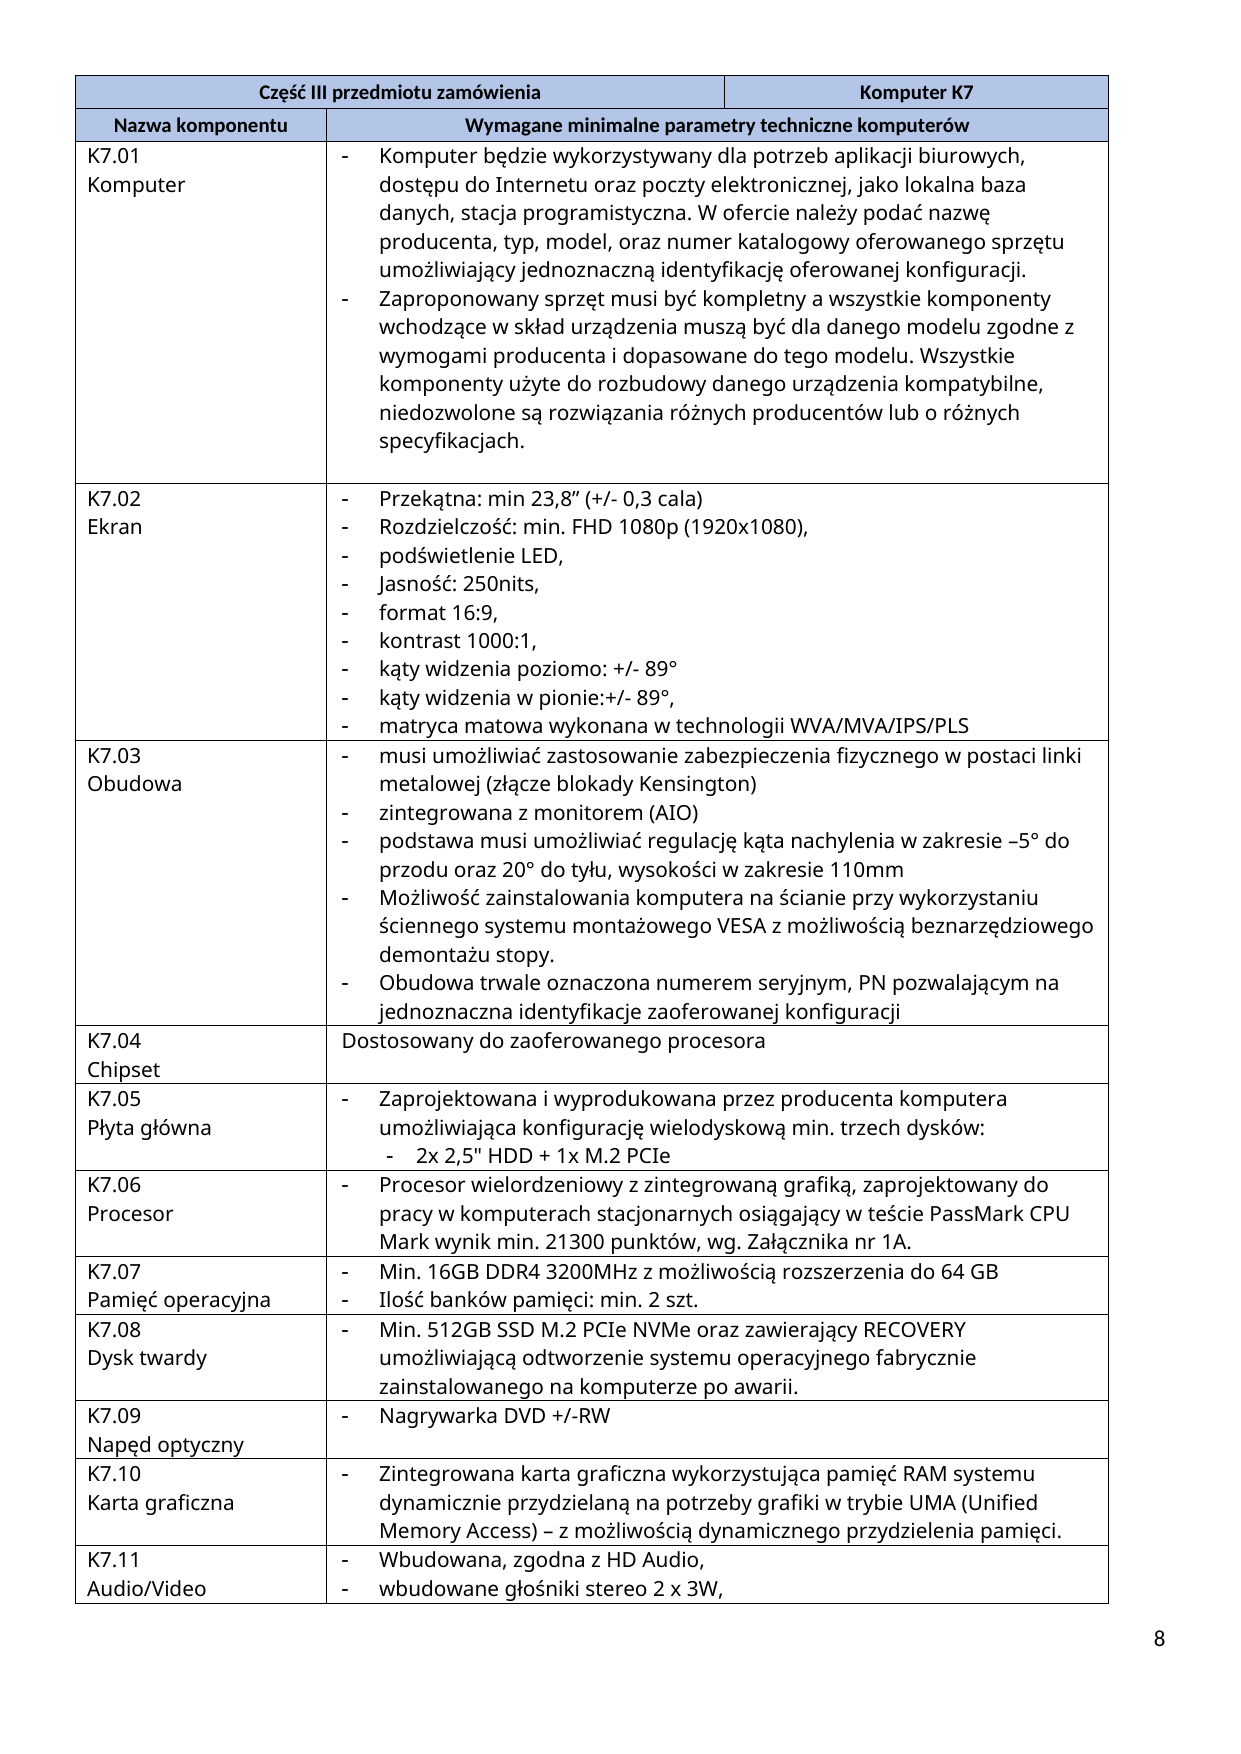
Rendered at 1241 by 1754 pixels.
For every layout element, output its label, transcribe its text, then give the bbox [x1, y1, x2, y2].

table_cell K7.08 Dysk twardy [76, 1315, 326, 1400]
table_cell Nagrywarka DVD +/-RW [327, 1401, 1108, 1458]
table_cell K7.03 Obudowa [76, 741, 326, 1025]
table_cell Min. 512GB SSD M.2 PCIe NVMe oraz zawierający RECOVERY umożliwiającą odtworzenie systemu operacyjnego fabrycznie zainstalowanego na komputerze po awarii. [327, 1315, 1108, 1400]
table_cell K7.11 Audio/Video [76, 1546, 326, 1602]
table_cell Komputer K7 [725, 76, 1108, 108]
table_cell Dostosowany do zaoferowanego procesora [327, 1026, 1108, 1083]
table_cell Wymagane minimalne parametry techniczne komputerów [327, 109, 1108, 141]
table_cell K7.10 Karta graficzna [76, 1459, 326, 1544]
table_cell Procesor wielordzeniowy z zintegrowaną grafiką, zaprojektowany do pracy w komputerach stacjonarnych osiągający w teście PassMark CPU Mark wynik min. 21300 punktów, wg. Załącznika nr 1A. [327, 1171, 1108, 1256]
table_cell K7.07 Pamięć operacyjna [76, 1257, 326, 1314]
table_cell Nazwa komponentu [76, 109, 326, 141]
table_cell Część III przedmiotu zamówienia [76, 76, 724, 108]
table_cell musi umożliwiać zastosowanie zabezpieczenia fizycznego w postaci linki metalowej (złącze blokady Kensington) zintegrowana z monitorem (AIO) podstawa musi umożliwiać regulację kąta nachylenia w zakresie –5° do przodu oraz 20° do tyłu, wysokości w zakresie 110mm Możliwość zainstalowania komputera na ścianie przy wykorzystaniu ściennego systemu montażowego VESA z możliwością beznarzędziowego demontażu stopy. Obudowa trwale oznaczona numerem seryjnym, PN pozwalającym na jednoznaczna identyfikacje zaoferowanej konfiguracji [327, 741, 1108, 1025]
table_cell K7.02 Ekran [76, 484, 326, 740]
table_cell K7.01 Komputer [76, 142, 326, 483]
table_cell K7.04 Chipset [76, 1026, 326, 1083]
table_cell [327, 1546, 1108, 1602]
table_cell Przekątna: min 23,8” (+/- 0,3 cala) Rozdzielczość: min. FHD 1080p (1920x1080), podświetlenie LED, Jasność: 250nits, format 16:9, kontrast 1000:1, kąty widzenia poziomo: +/- 89° kąty widzenia w pionie:+/- 89°, matryca matowa wykonana w technologii WVA/MVA/IPS/PLS [327, 484, 1108, 740]
table_cell K7.09 Napęd optyczny [76, 1401, 326, 1458]
table_cell Zaprojektowana i wyprodukowana przez producenta komputera umożliwiająca konfigurację wielodyskową min. trzech dysków: 2x 2,5" HDD + 1x M.2 PCIe [327, 1084, 1108, 1169]
table_cell Komputer będzie wykorzystywany dla potrzeb aplikacji biurowych, dostępu do Internetu oraz poczty elektronicznej, jako lokalna baza danych, stacja programistyczna. W ofercie należy podać nazwę producenta, typ, model, oraz numer katalogowy oferowanego sprzętu umożliwiający jednoznaczną identyfikację oferowanej konfiguracji. Zaproponowany sprzęt musi być kompletny a wszystkie komponenty wchodzące w skład urządzenia muszą być dla danego modelu zgodne z wymogami producenta i dopasowane do tego modelu. Wszystkie komponenty użyte do rozbudowy danego urządzenia kompatybilne, niedozwolone są rozwiązania różnych producentów lub o różnych specyfikacjach. [327, 142, 1108, 483]
table_cell K7.06 Procesor [76, 1171, 326, 1256]
table_cell Min. 16GB DDR4 3200MHz z możliwością rozszerzenia do 64 GB Ilość banków pamięci: min. 2 szt. [327, 1257, 1108, 1314]
table_cell K7.05 Płyta główna [76, 1084, 326, 1169]
table_cell Zintegrowana karta graficzna wykorzystująca pamięć RAM systemu dynamicznie przydzielaną na potrzeby grafiki w trybie UMA (Unified Memory Access) – z możliwością dynamicznego przydzielenia pamięci. [327, 1459, 1108, 1544]
